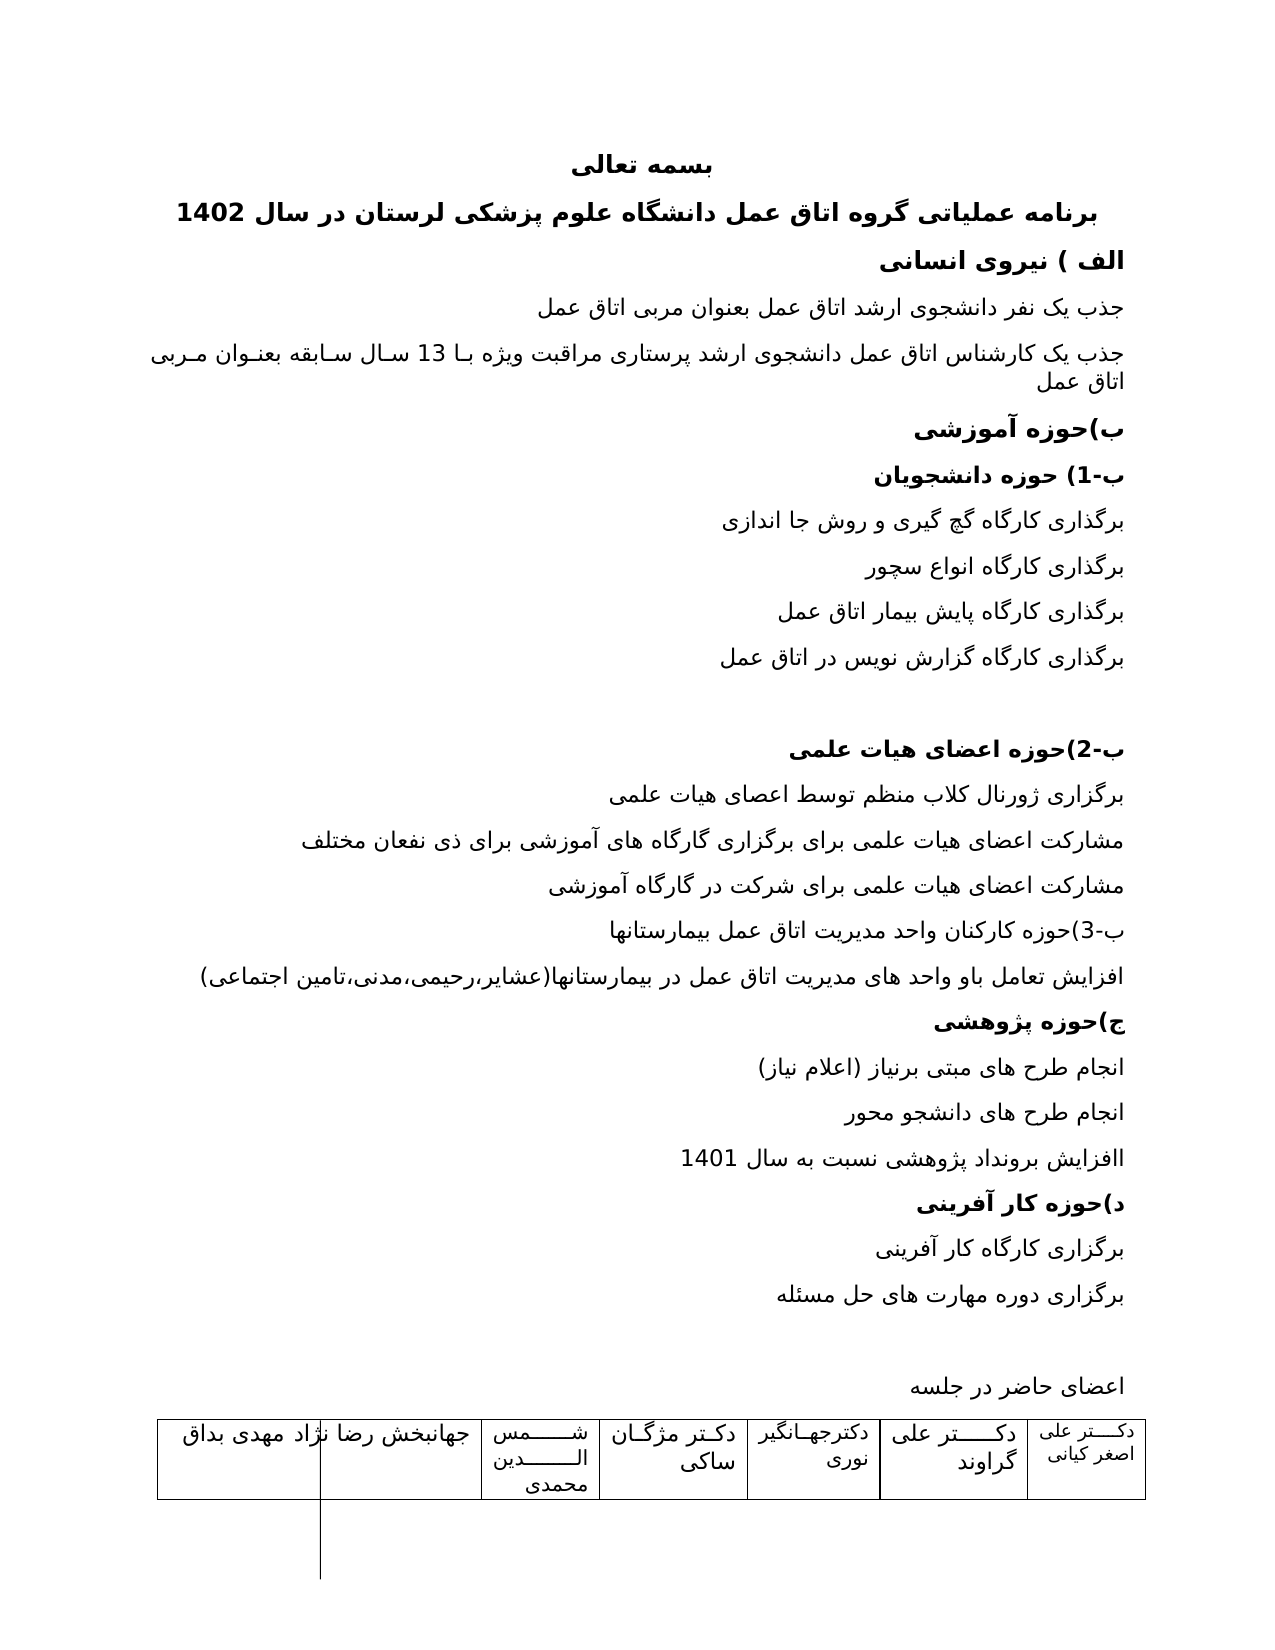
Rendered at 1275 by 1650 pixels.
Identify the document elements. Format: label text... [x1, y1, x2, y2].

table_header جهانبخش رضا نژاد مهدی بداق هیات علمی هیات علمی [158, 1420, 319, 1499]
text برگذاری کارگاه پایش بیمار اتاق عمل [150, 598, 1125, 625]
text برگذاری کارگاه انواع سچور [150, 553, 1125, 579]
text اافزایش برونداد پژوهشی نسبت به سال 1401 [150, 1145, 1125, 1171]
text انجام طرح های مبتی برنیاز (اعلام نیاز) [150, 1054, 1125, 1081]
text ج)حوزه پژوهشی [150, 1008, 1125, 1035]
text ب-1) حوزه دانشجویان [150, 462, 1125, 489]
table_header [600, 1420, 747, 1499]
text الف ) نیروی انسانی [150, 246, 1125, 275]
text برگذاری کارگاه گچ گیری و روش جا اندازی [150, 507, 1125, 534]
text برگذاری کارگاه گزارش نویس در اتاق عمل [150, 644, 1125, 670]
text افزایش تعامل باو واحد های مدیریت اتاق عمل در بیمارستانها(عشایر،رحیمی،مدنی،تامین اجتماعی) [150, 963, 1125, 990]
text مشارکت اعضای هیات علمی برای شرکت در گارگاه آموزشی [150, 872, 1125, 899]
text ب)حوزه آموزشی [150, 414, 1125, 443]
text مشارکت اعضای هیات علمی برای برگزاری گارگاه های آموزشی برای ذی نفعان مختلف [150, 827, 1125, 853]
text برگزاری دوره مهارت های حل مسئله [150, 1281, 1125, 1308]
table_header جهانبخش رضا نژاد مهدی بداق هیات علمی هیات علمی [321, 1420, 481, 1499]
text ب-2)حوزه اعضای هیات علمی [150, 736, 1125, 763]
text برگزاری کارگاه کار آفرینی [150, 1236, 1125, 1262]
text جذب یک نفر دانشجوی ارشد اتاق عمل بعنوان مربی اتاق عمل [150, 294, 1125, 321]
text اعضای حاضر در جلسه [150, 1373, 1125, 1400]
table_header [1028, 1420, 1145, 1499]
text انجام طرح های دانشجو محور [150, 1099, 1125, 1126]
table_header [748, 1420, 879, 1499]
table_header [881, 1420, 1027, 1499]
text بسمه تعالی [150, 150, 1125, 179]
text برگزاری ژورنال کلاب منظم توسط اعصای هیات علمی [150, 781, 1125, 808]
text د)حوزه کار آفرینی [150, 1190, 1125, 1217]
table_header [482, 1420, 599, 1499]
text ب-3)حوزه کارکنان واحد مدیریت اتاق عمل بیمارستانها [150, 918, 1125, 944]
text جذب یک کارشناس اتاق عمل دانشجوی ارشد پرستاری مراقبت ویژه با 13 سال سابقه بعنوان مربی اتاق عمل [150, 340, 1125, 395]
text برنامه عملیاتی گروه اتاق عمل دانشگاه علوم پزشکی لرستان در سال 1402 [150, 198, 1125, 227]
